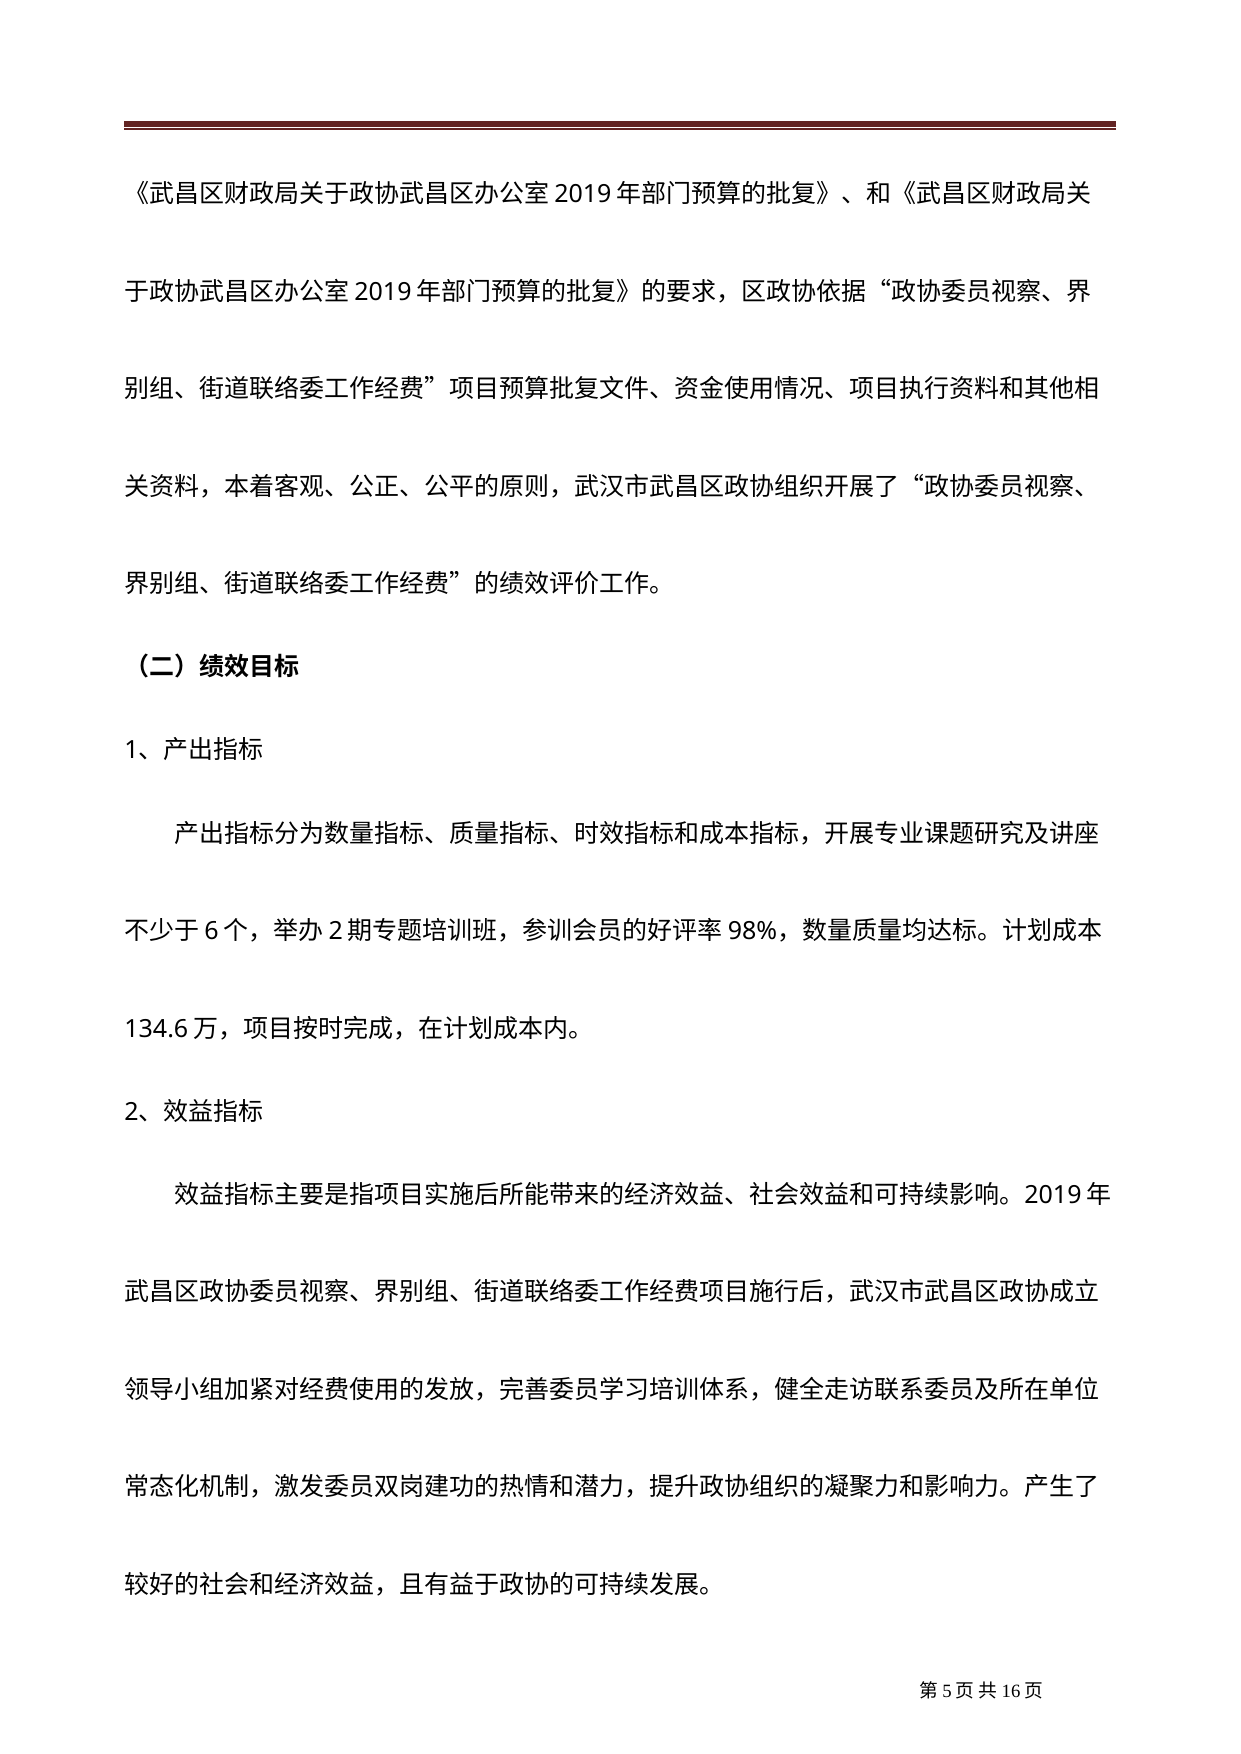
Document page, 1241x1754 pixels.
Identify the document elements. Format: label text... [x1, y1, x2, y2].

list 2、效益指标 [124, 1077, 1116, 1142]
list 1、产出指标 [124, 716, 1116, 781]
subtitle （二）绩效目标 [124, 632, 1116, 697]
list 产出指标分为数量指标、质量指标、时效指标和成本指标，开展专业课题研究及讲座不少于6个，举办2期专题培训班，参训会员的好评率98%，数量质量均达标。计划成本134.6万，项目按时完成，在计划成本内。 [124, 799, 1116, 1059]
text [124, 159, 1116, 614]
list 效益指标主要是指项目实施后所能带来的经济效益、社会效益和可持续影响。2019年武昌区政协委员视察、界别组、街道联络委工作经费项目施行后，武汉市武昌区政协成立领导小组加紧对经费使用的发放，完善委员学习培训体系，健全走访联系委员及所在单位常态化机制，激发委员双岗建功的热情和潜力，提升政协组织的凝聚力和影响力。产生了较好的社会和经济效益，且有益于政协的可持续发展。 [124, 1160, 1116, 1615]
